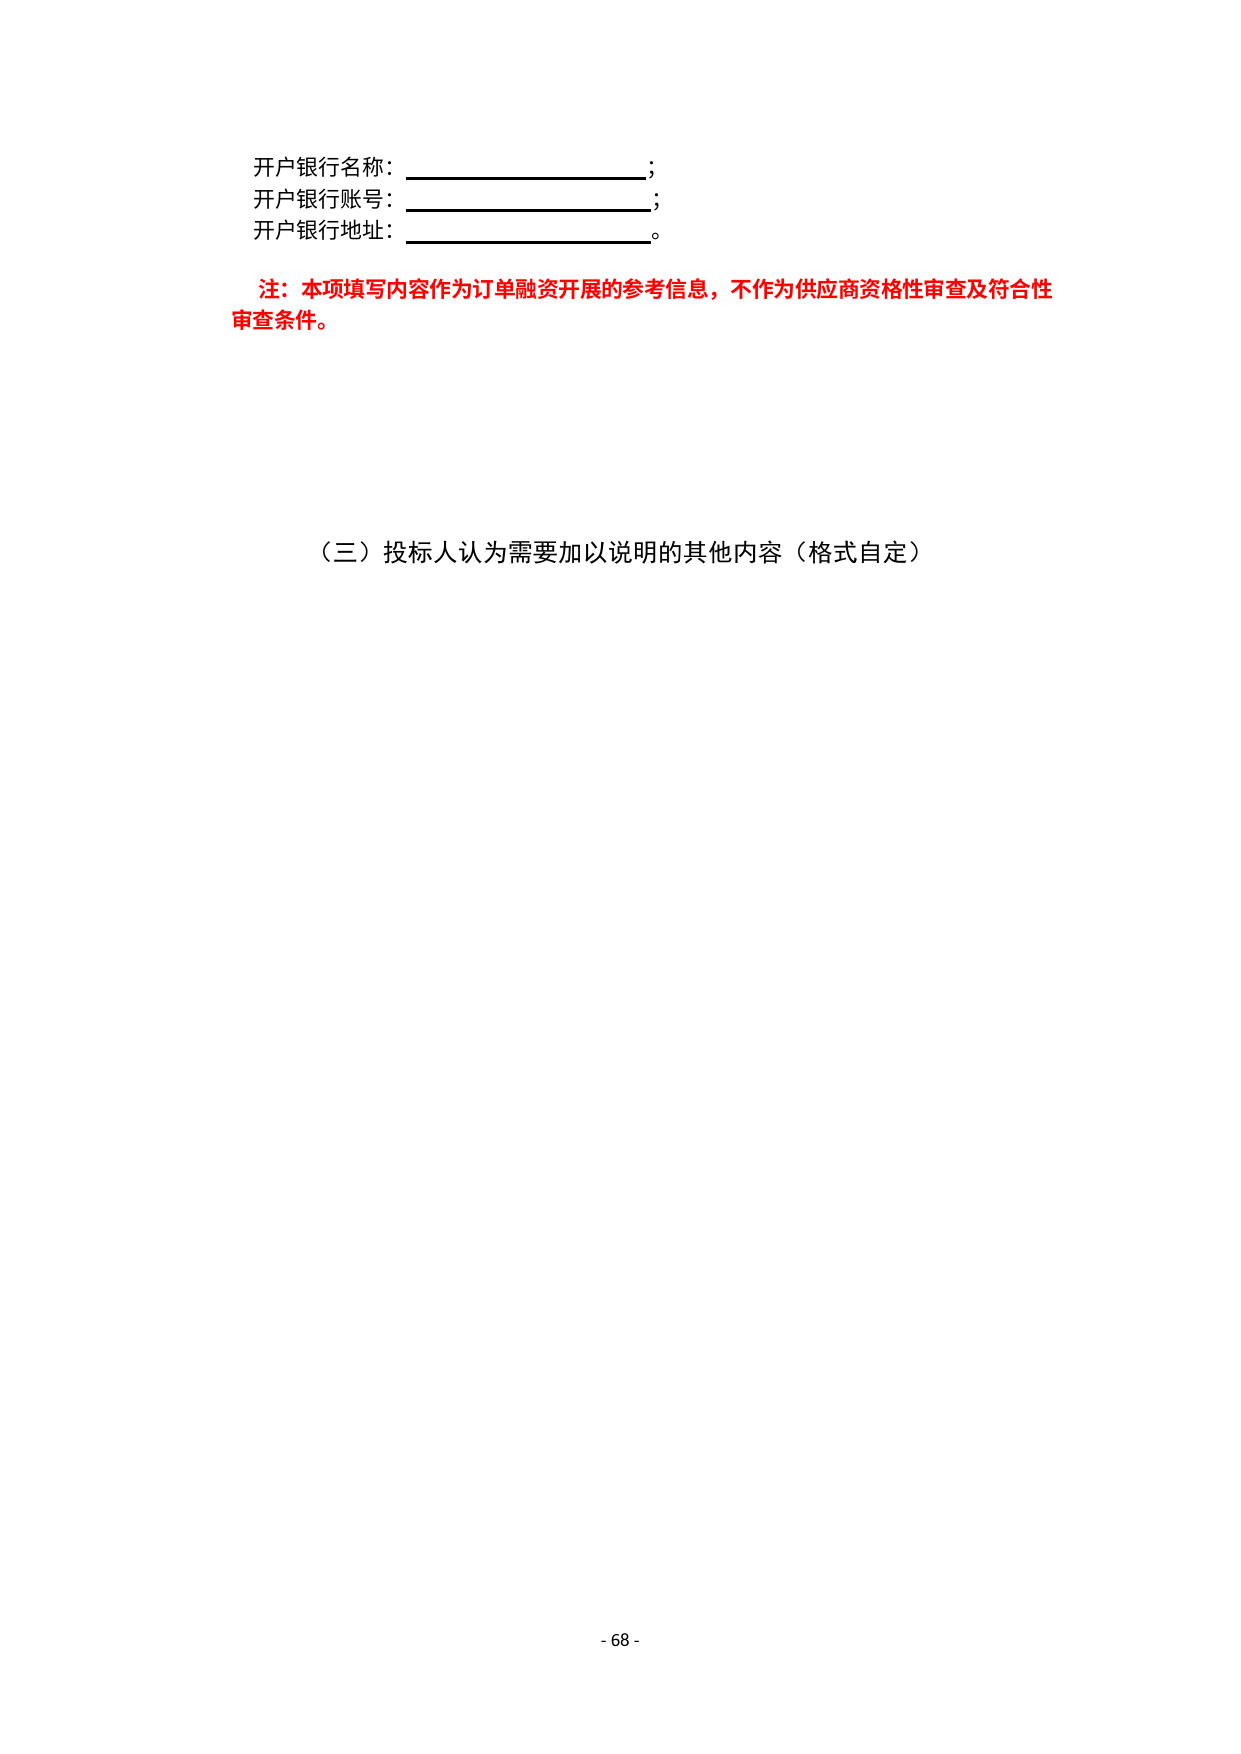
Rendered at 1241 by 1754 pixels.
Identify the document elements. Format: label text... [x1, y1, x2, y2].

text 开户银行账号： ； [231, 182, 1053, 213]
text （三）投标人认为需要加以说明的其他内容（格式自定） [187, 536, 1053, 565]
text 注：本项填写内容作为订单融资开展的参考信息，不作为供应商资格性审查及符合性审查条件。 [231, 272, 1053, 335]
text 开户银行地址： 。 [231, 213, 1053, 245]
text 开户银行名称： ； [231, 150, 1053, 182]
